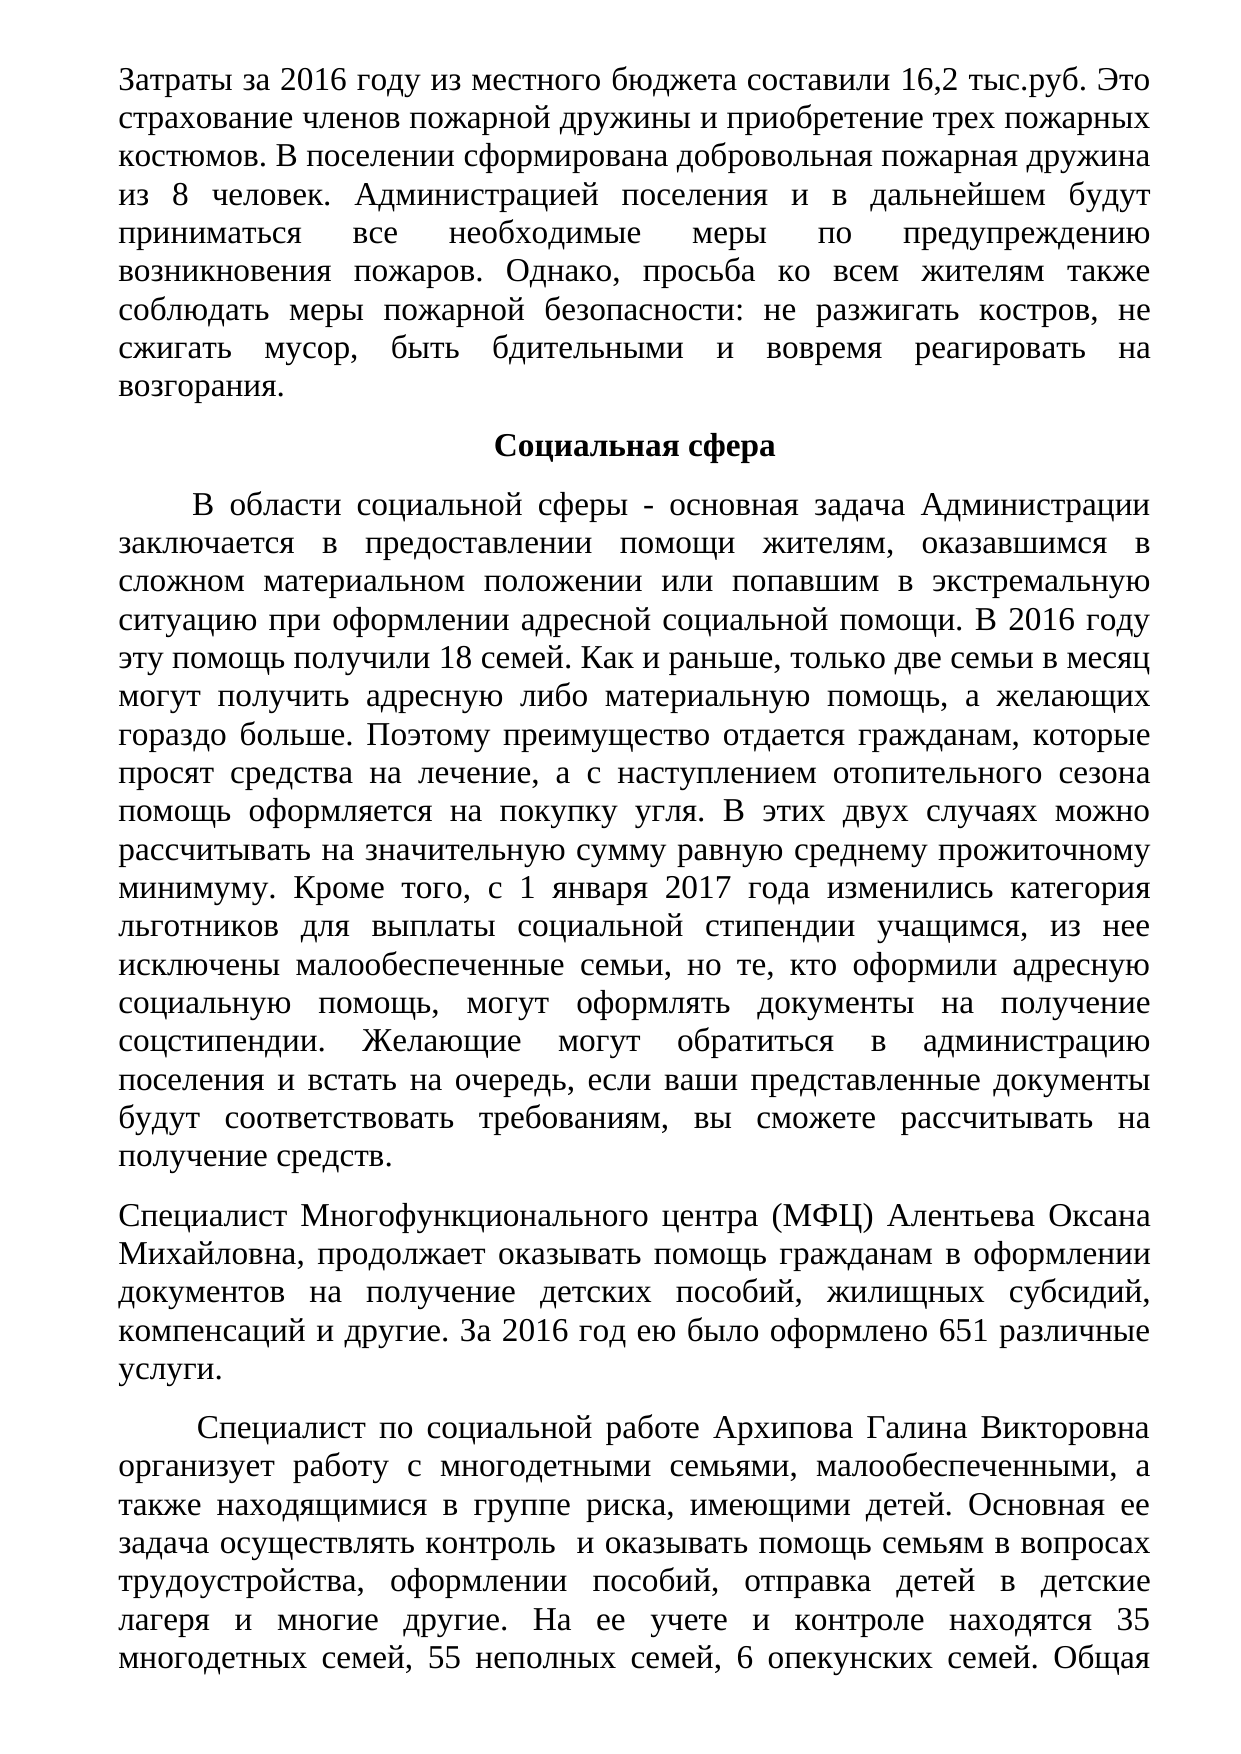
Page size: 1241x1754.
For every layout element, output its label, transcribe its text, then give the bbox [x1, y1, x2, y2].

text Социальная сфера [118, 425, 1152, 463]
text Специалист Многофункционального центра (МФЦ) Алентьева Оксана Михайловна, продолжает оказывать помощь гражданам в оформлении документов на получение детских пособий, жилищных субсидий, компенсаций и другие. За 2016 год ею было оформлено 651 различные услуги. [118, 1195, 1152, 1387]
text В области социальной сферы - основная задача Администрации заключается в предоставлении помощи жителям, оказавшимся в сложном материальном положении или попавшим в экстремальную ситуацию при оформлении адресной социальной помощи. В 2016 году эту помощь получили 18 семей. Как и раньше, только две семьи в месяц могут получить адресную либо материальную помощь, а желающих гораздо больше. Поэтому преимущество отдается гражданам, которые просят средства на лечение, а с наступлением отопительного сезона помощь оформляется на покупку угля. В этих двух случаях можно рассчитывать на значительную сумму равную среднему прожиточному минимуму. Кроме того, с 1 января 2017 года изменились категория льготников для выплаты социальной стипендии учащимся, из нее исключены малообеспеченные семьи, но те, кто оформили адресную социальную помощь, могут оформлять документы на получение соцстипендии. Желающие могут обратиться в администрацию поселения и встать на очередь, если ваши представленные документы будут соответствовать требованиям, вы сможете рассчитывать на получение средств. [118, 484, 1152, 1174]
text Затраты за 2016 году из местного бюджета составили 16,2 тыс.руб. Это страхование членов пожарной дружины и приобретение трех пожарных костюмов. В поселении сформирована добровольная пожарная дружина из 8 человек. Администрацией поселения и в дальнейшем будут приниматься все необходимые меры по предупреждению возникновения пожаров. Однако, просьба ко всем жителям также соблюдать меры пожарной безопасности: не разжигать костров, не сжигать мусор, быть бдительными и вовремя реагировать на возгорания. [118, 59, 1152, 404]
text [118, 1407, 1152, 1676]
